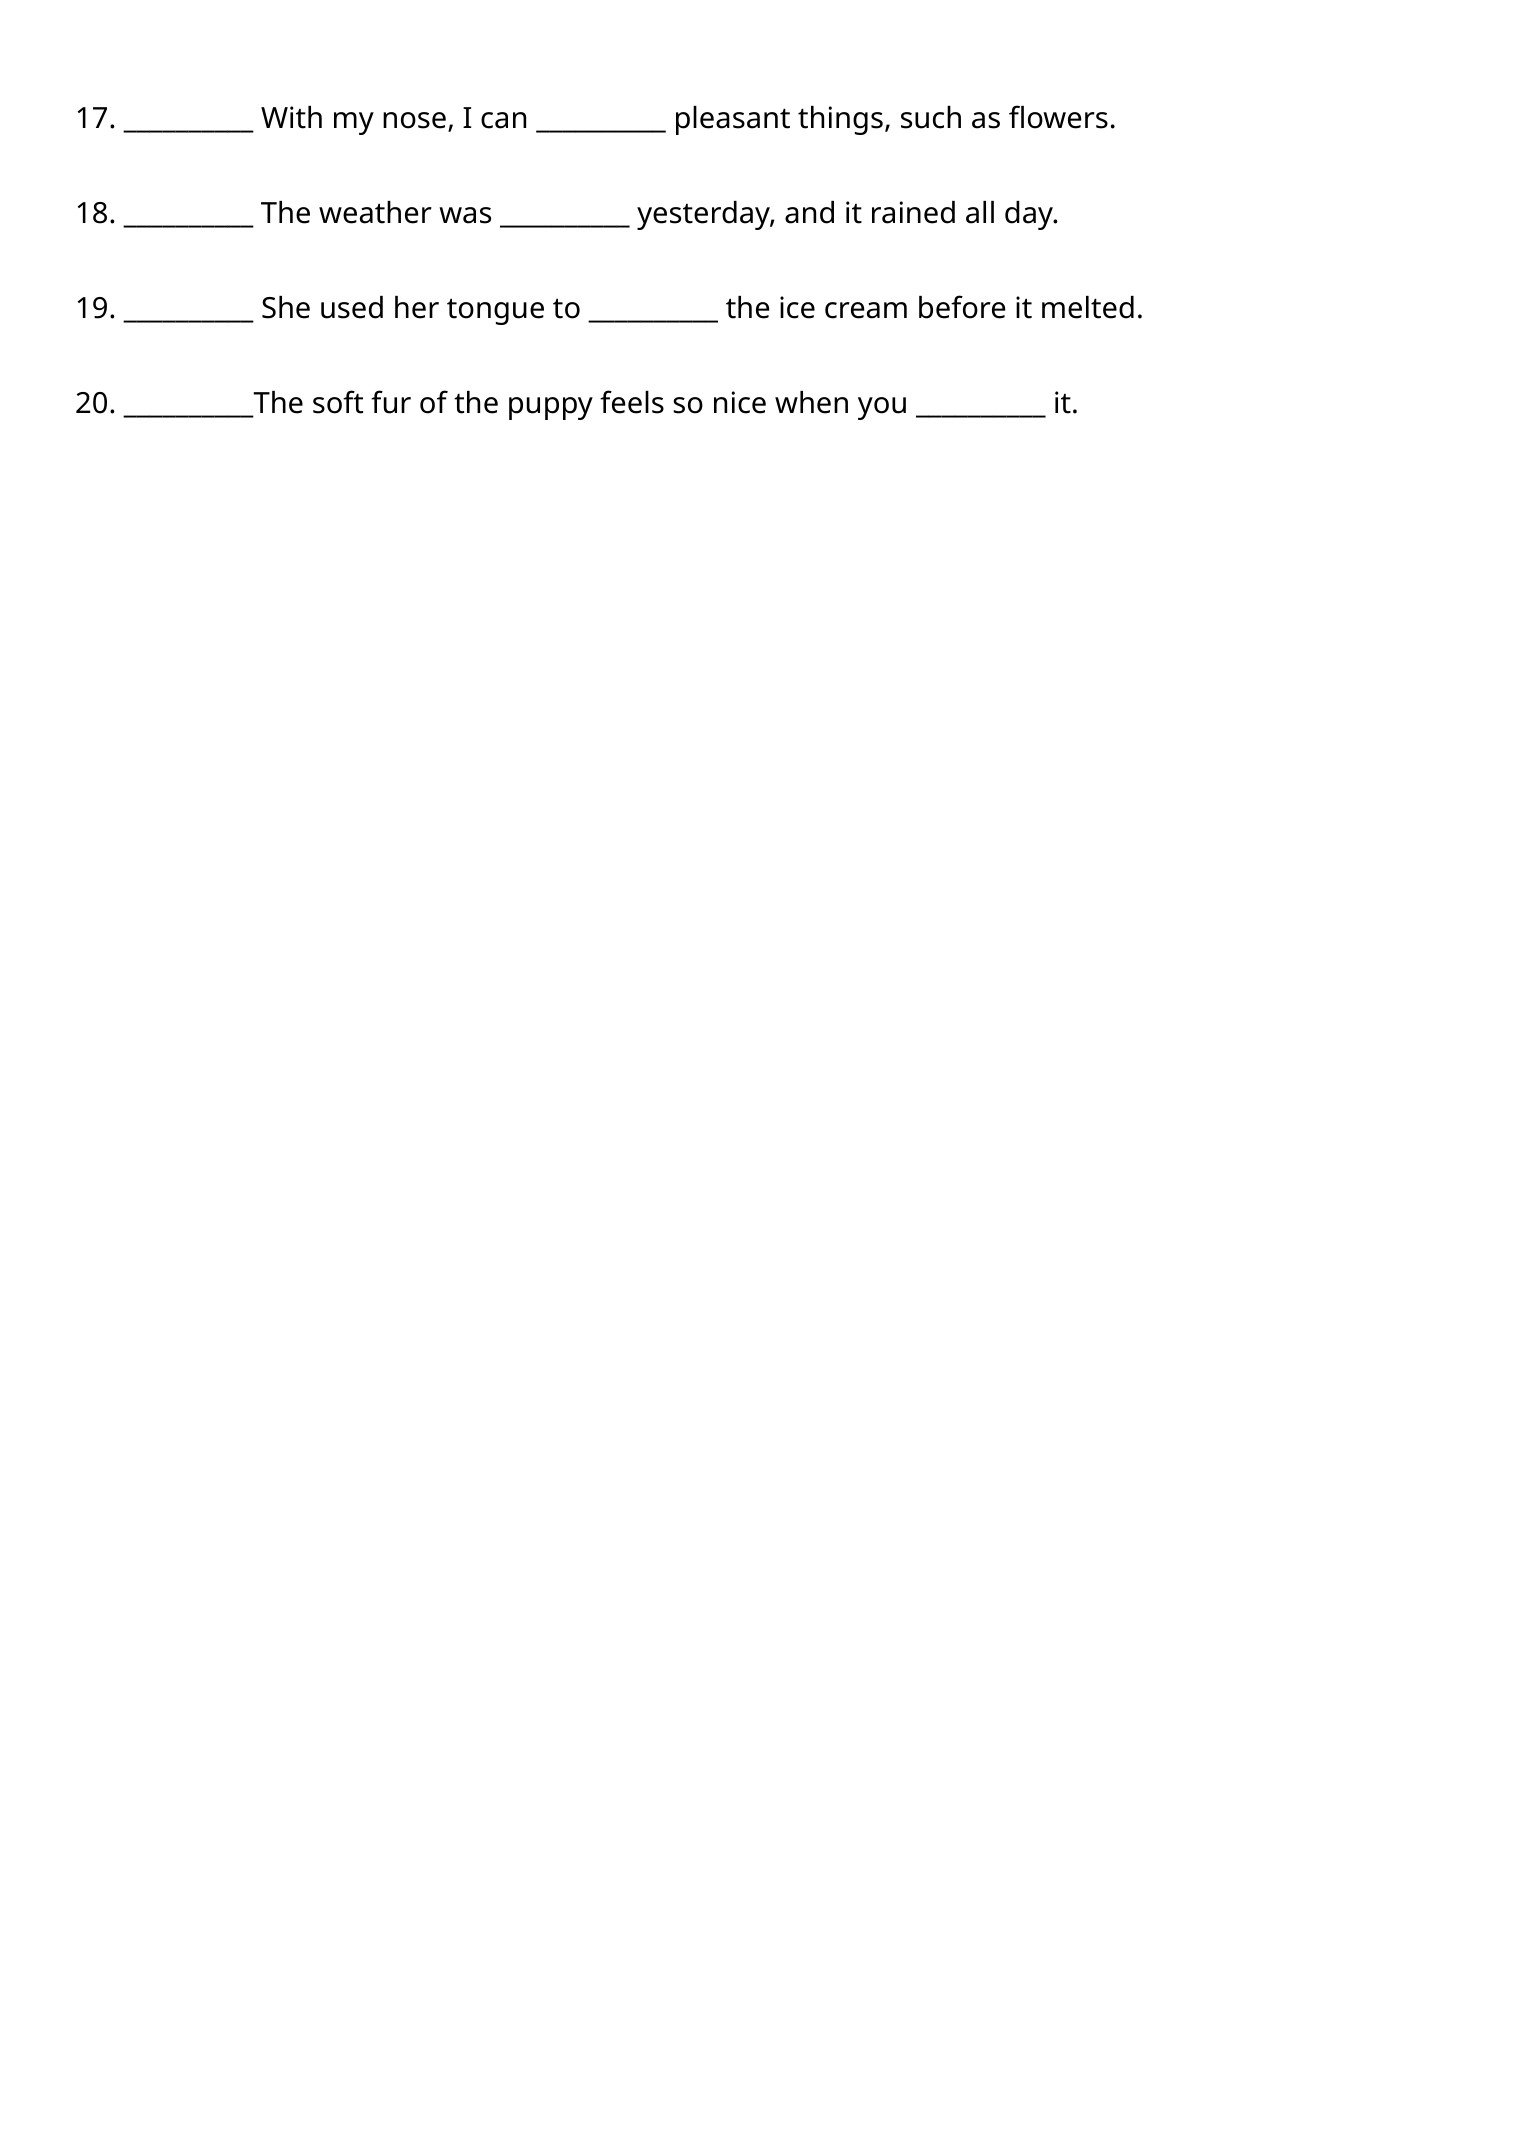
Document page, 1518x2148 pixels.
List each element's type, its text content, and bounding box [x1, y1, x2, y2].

text 18. __________ The weather was __________ yesterday, and it rained all day. [75, 175, 1443, 250]
text 17. __________ With my nose, I can __________ pleasant things, such as flowers. [75, 80, 1443, 155]
text 20. __________The soft fur of the puppy feels so nice when you __________ it. [75, 364, 1443, 439]
text 19. __________ She used her tongue to __________ the ice cream before it melted. [75, 270, 1443, 345]
